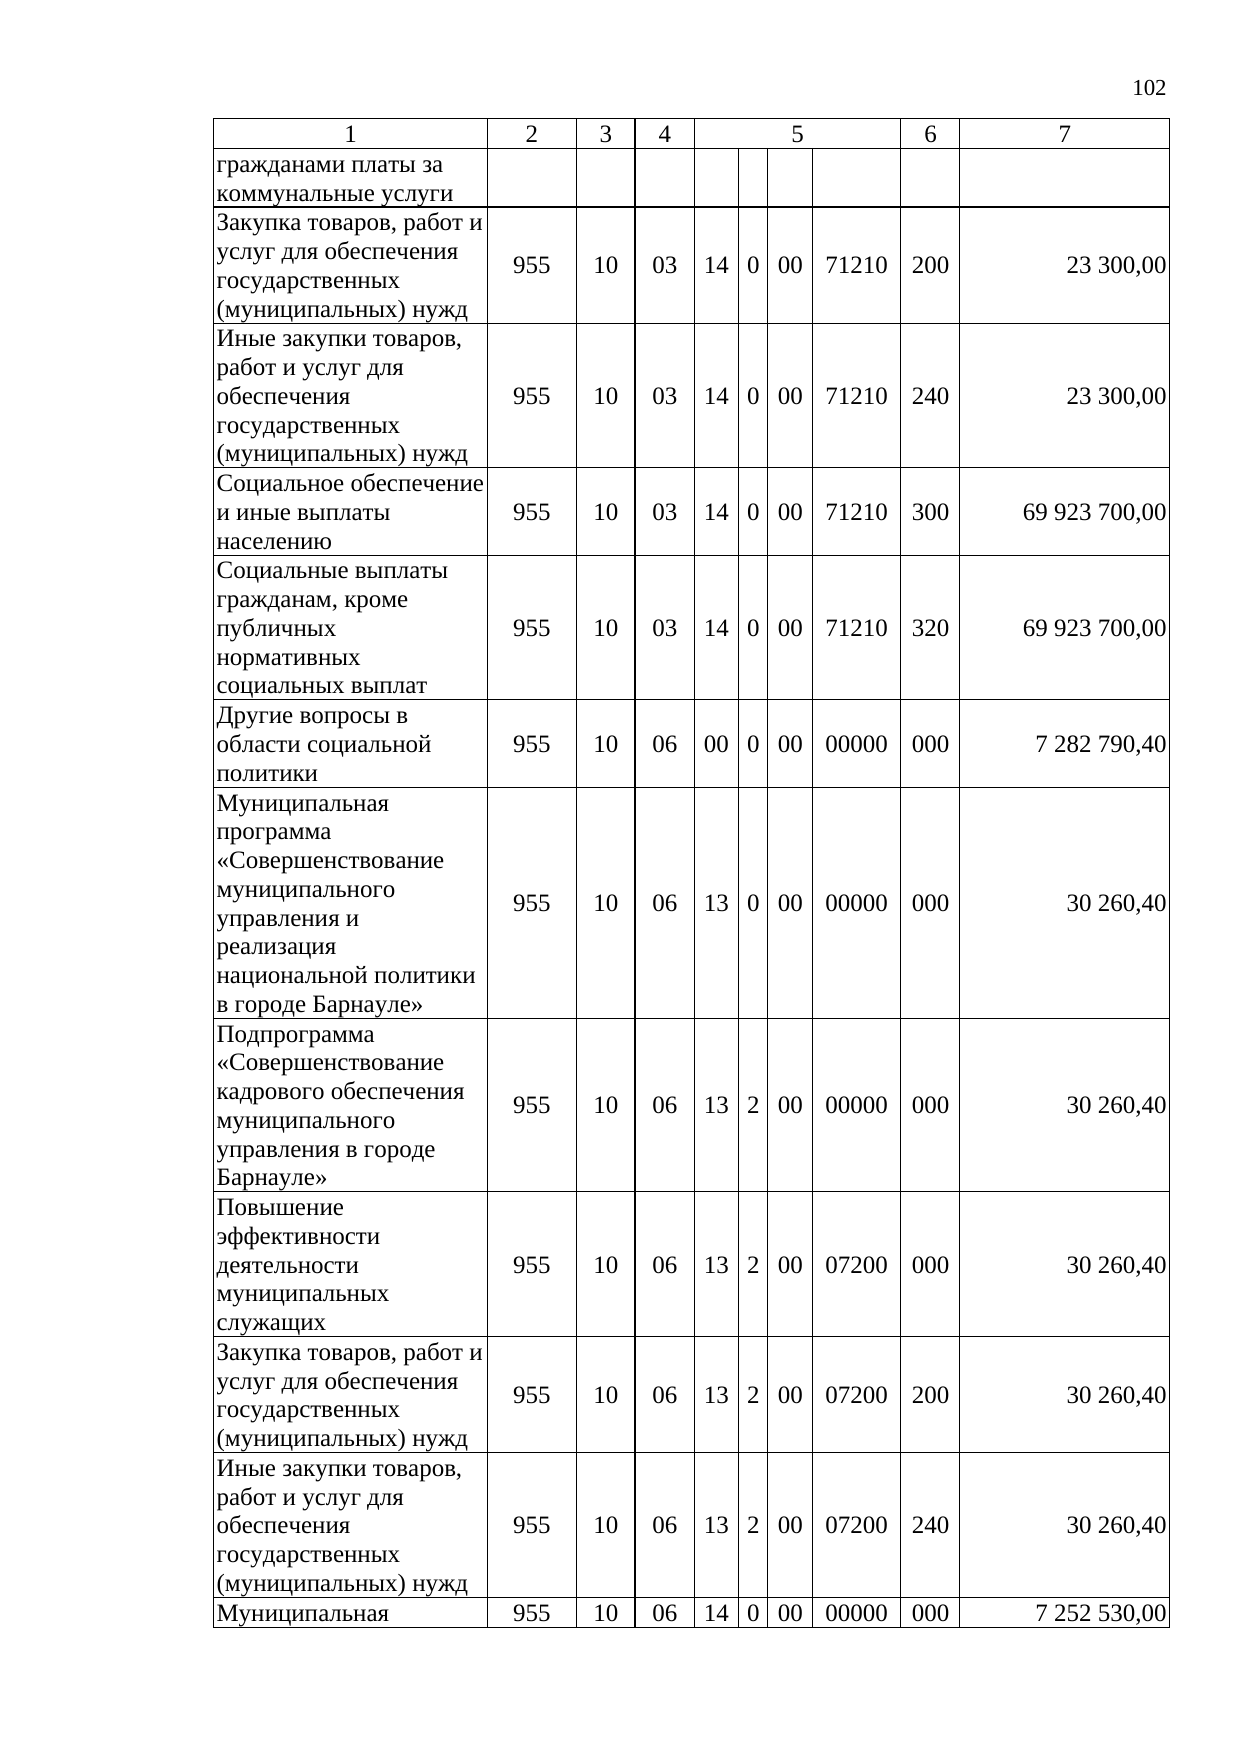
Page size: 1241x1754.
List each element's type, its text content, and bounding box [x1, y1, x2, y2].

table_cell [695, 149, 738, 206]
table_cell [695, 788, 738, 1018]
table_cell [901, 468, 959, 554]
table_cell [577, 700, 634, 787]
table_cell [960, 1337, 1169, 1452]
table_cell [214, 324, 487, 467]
table_header 7 [960, 119, 1169, 148]
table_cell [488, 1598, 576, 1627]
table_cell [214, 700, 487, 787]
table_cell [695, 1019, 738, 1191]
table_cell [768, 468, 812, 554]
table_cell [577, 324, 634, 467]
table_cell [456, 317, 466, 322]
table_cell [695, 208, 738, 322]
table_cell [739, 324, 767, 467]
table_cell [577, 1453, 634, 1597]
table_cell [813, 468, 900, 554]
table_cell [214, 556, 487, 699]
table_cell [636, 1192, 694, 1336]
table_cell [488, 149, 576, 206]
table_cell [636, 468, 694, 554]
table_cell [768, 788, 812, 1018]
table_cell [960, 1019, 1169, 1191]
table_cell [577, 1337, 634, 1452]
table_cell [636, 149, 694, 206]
table_header 2 [488, 119, 576, 148]
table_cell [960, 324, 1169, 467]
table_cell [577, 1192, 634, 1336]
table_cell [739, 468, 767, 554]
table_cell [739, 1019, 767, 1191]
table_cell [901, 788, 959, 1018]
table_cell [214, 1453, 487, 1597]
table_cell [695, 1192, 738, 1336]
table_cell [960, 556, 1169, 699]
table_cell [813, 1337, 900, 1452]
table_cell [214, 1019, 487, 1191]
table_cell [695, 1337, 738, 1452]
table_header 4 [636, 119, 694, 148]
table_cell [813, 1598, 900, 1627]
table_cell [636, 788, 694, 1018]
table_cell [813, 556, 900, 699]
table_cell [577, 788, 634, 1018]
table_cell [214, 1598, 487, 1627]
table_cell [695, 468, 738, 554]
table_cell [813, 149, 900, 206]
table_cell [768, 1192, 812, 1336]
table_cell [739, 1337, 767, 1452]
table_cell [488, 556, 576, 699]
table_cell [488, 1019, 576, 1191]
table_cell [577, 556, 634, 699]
table_header 3 [577, 119, 634, 148]
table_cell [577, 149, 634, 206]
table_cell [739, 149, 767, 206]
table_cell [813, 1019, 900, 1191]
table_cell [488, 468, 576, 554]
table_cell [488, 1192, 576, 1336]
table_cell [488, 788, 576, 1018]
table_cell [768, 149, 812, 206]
table_header 5 [695, 119, 900, 148]
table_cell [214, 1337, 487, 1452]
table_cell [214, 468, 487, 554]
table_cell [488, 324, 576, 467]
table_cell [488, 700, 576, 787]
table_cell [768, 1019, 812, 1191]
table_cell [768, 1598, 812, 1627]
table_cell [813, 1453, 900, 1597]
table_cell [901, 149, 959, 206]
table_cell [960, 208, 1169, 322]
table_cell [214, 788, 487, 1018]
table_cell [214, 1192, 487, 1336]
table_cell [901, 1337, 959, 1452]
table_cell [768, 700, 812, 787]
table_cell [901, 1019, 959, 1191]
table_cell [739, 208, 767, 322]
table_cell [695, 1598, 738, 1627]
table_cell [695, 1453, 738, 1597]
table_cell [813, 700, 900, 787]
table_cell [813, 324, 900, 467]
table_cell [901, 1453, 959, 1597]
table_header 1 [214, 119, 487, 148]
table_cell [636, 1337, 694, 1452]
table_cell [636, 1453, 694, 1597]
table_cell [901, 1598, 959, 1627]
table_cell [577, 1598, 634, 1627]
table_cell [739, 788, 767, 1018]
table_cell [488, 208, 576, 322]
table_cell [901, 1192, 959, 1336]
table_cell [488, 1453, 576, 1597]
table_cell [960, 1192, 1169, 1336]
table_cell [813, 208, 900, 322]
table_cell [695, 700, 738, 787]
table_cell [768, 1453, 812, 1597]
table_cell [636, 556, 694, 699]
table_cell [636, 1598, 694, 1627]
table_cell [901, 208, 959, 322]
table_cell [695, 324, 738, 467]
table_header 6 [901, 119, 959, 148]
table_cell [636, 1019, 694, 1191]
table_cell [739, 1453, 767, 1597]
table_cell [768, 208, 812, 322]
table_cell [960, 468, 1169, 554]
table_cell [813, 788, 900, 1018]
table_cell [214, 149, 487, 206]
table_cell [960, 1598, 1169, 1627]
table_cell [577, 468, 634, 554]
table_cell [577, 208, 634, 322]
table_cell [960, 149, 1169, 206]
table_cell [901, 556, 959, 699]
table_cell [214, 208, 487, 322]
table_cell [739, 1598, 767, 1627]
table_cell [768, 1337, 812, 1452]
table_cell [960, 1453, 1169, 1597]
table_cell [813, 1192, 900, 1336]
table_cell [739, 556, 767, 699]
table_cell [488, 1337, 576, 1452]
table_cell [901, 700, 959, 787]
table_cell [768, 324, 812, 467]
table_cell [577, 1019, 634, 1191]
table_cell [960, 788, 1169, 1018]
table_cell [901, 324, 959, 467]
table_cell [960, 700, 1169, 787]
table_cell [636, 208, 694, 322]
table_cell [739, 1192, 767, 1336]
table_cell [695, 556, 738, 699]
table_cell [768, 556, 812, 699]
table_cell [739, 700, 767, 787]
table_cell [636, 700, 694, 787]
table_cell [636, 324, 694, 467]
